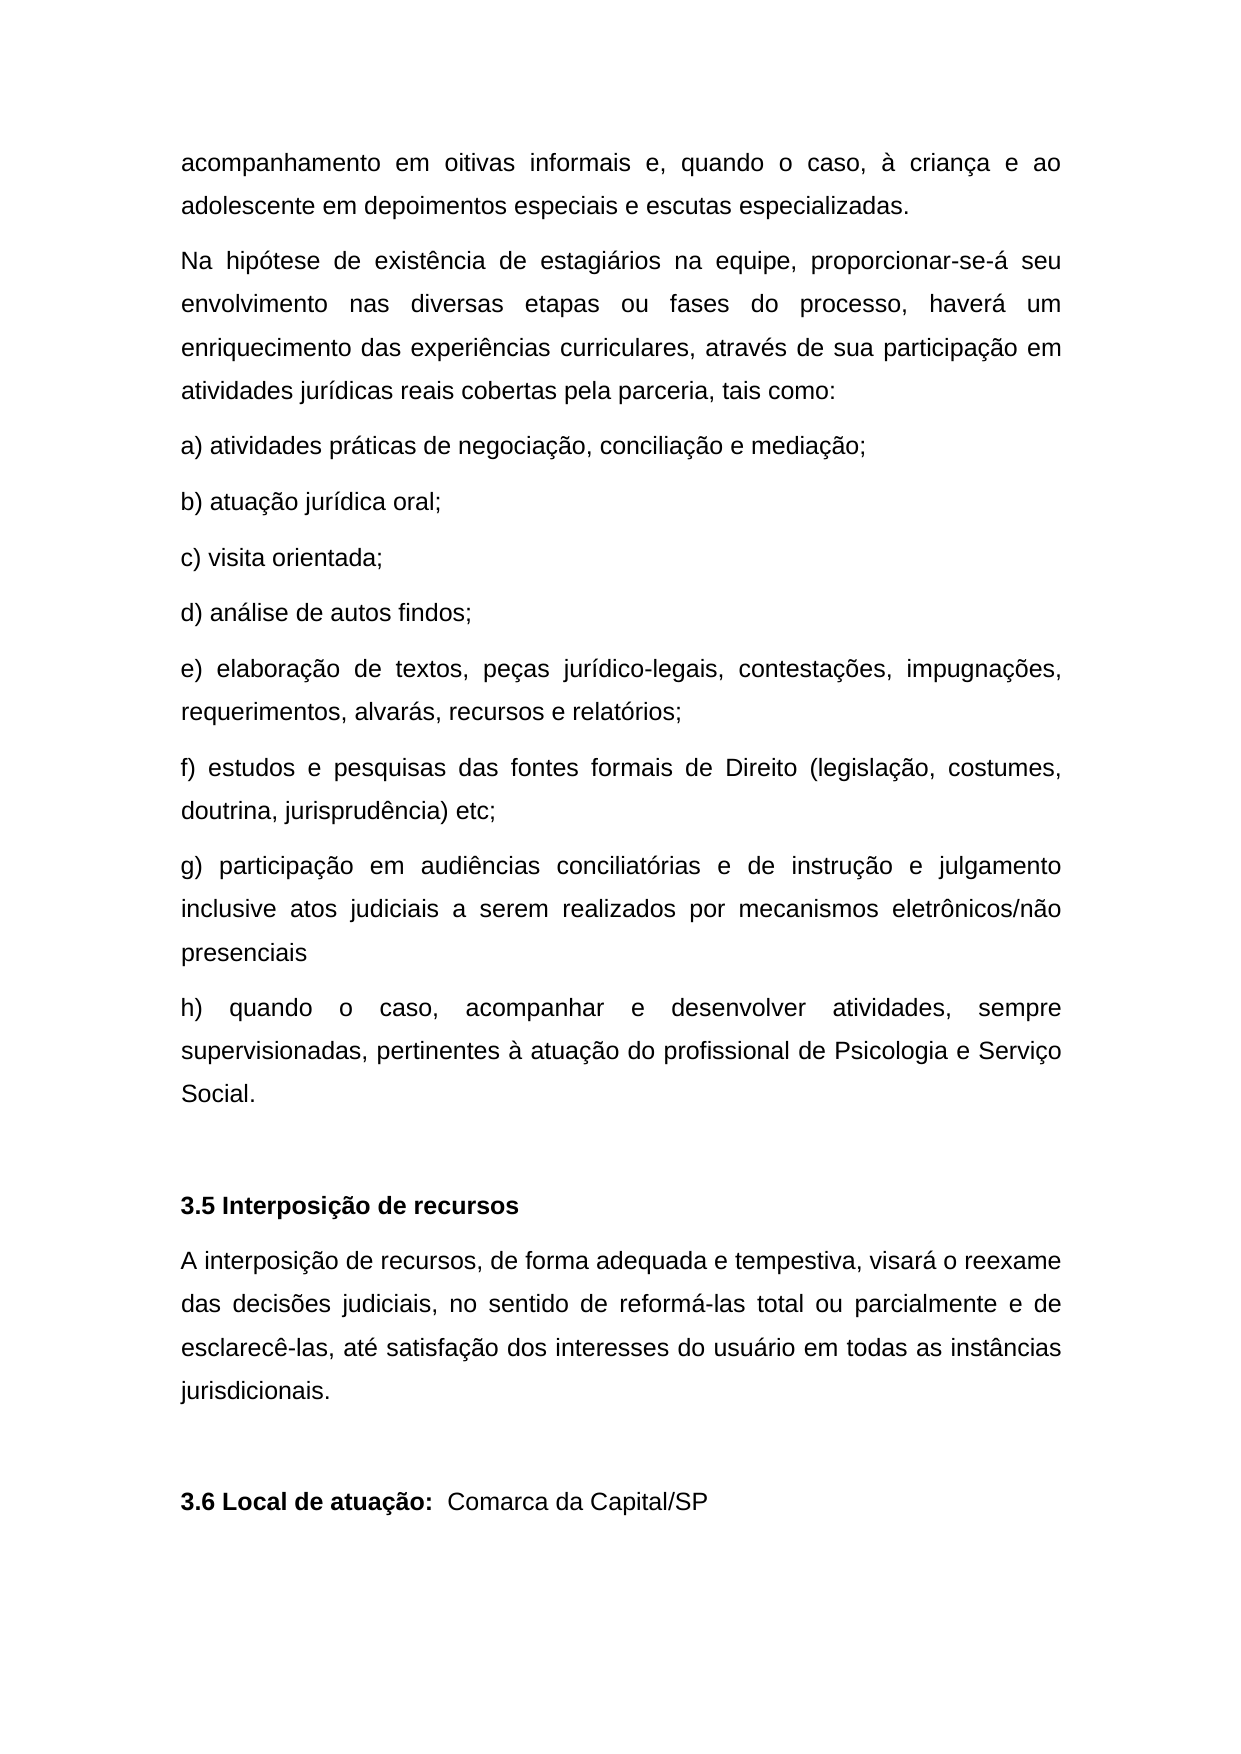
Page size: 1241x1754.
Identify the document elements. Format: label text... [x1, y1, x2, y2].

text e) elaboração de textos, peças jurídico-legais, contestações, impugnações, requerimentos, alvarás, recursos e relatórios; [180, 654, 1063, 726]
text d) análise de autos findos; [180, 598, 1063, 627]
text 3.5 Interposição de recursos [180, 1191, 1063, 1219]
text 3.6 Local de atuação: Comarca da Capital/SP [180, 1487, 1063, 1516]
text c) visita orientada; [180, 543, 1063, 571]
text Na hipótese de existência de estagiários na equipe, proporcionar-se-á seu envolvimento nas diversas etapas ou fases do processo, haverá um enriquecimento das experiências curriculares, através de sua participação em atividades jurídicas reais cobertas pela parceria, tais como: [180, 246, 1063, 404]
text f) estudos e pesquisas das fontes formais de Direito (legislação, costumes, doutrina, jurisprudência) etc; [180, 753, 1063, 824]
text g) participação em audiências conciliatórias e de instrução e julgamento inclusive atos judiciais a serem realizados por mecanismos eletrônicos/não presenciais [180, 851, 1063, 966]
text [180, 148, 1063, 219]
text h) quando o caso, acompanhar e desenvolver atividades, sempre supervisionadas, pertinentes à atuação do profissional de Psicologia e Serviço Social. [180, 993, 1063, 1108]
text a) atividades práticas de negociação, conciliação e mediação; [180, 431, 1063, 460]
text b) atuação jurídica oral; [180, 487, 1063, 516]
text A interposição de recursos, de forma adequada e tempestiva, visará o reexame das decisões judiciais, no sentido de reformá-las total ou parcialmente e de esclarecê-las, até satisfação dos interesses do usuário em todas as instâncias jurisdicionais. [180, 1246, 1063, 1404]
